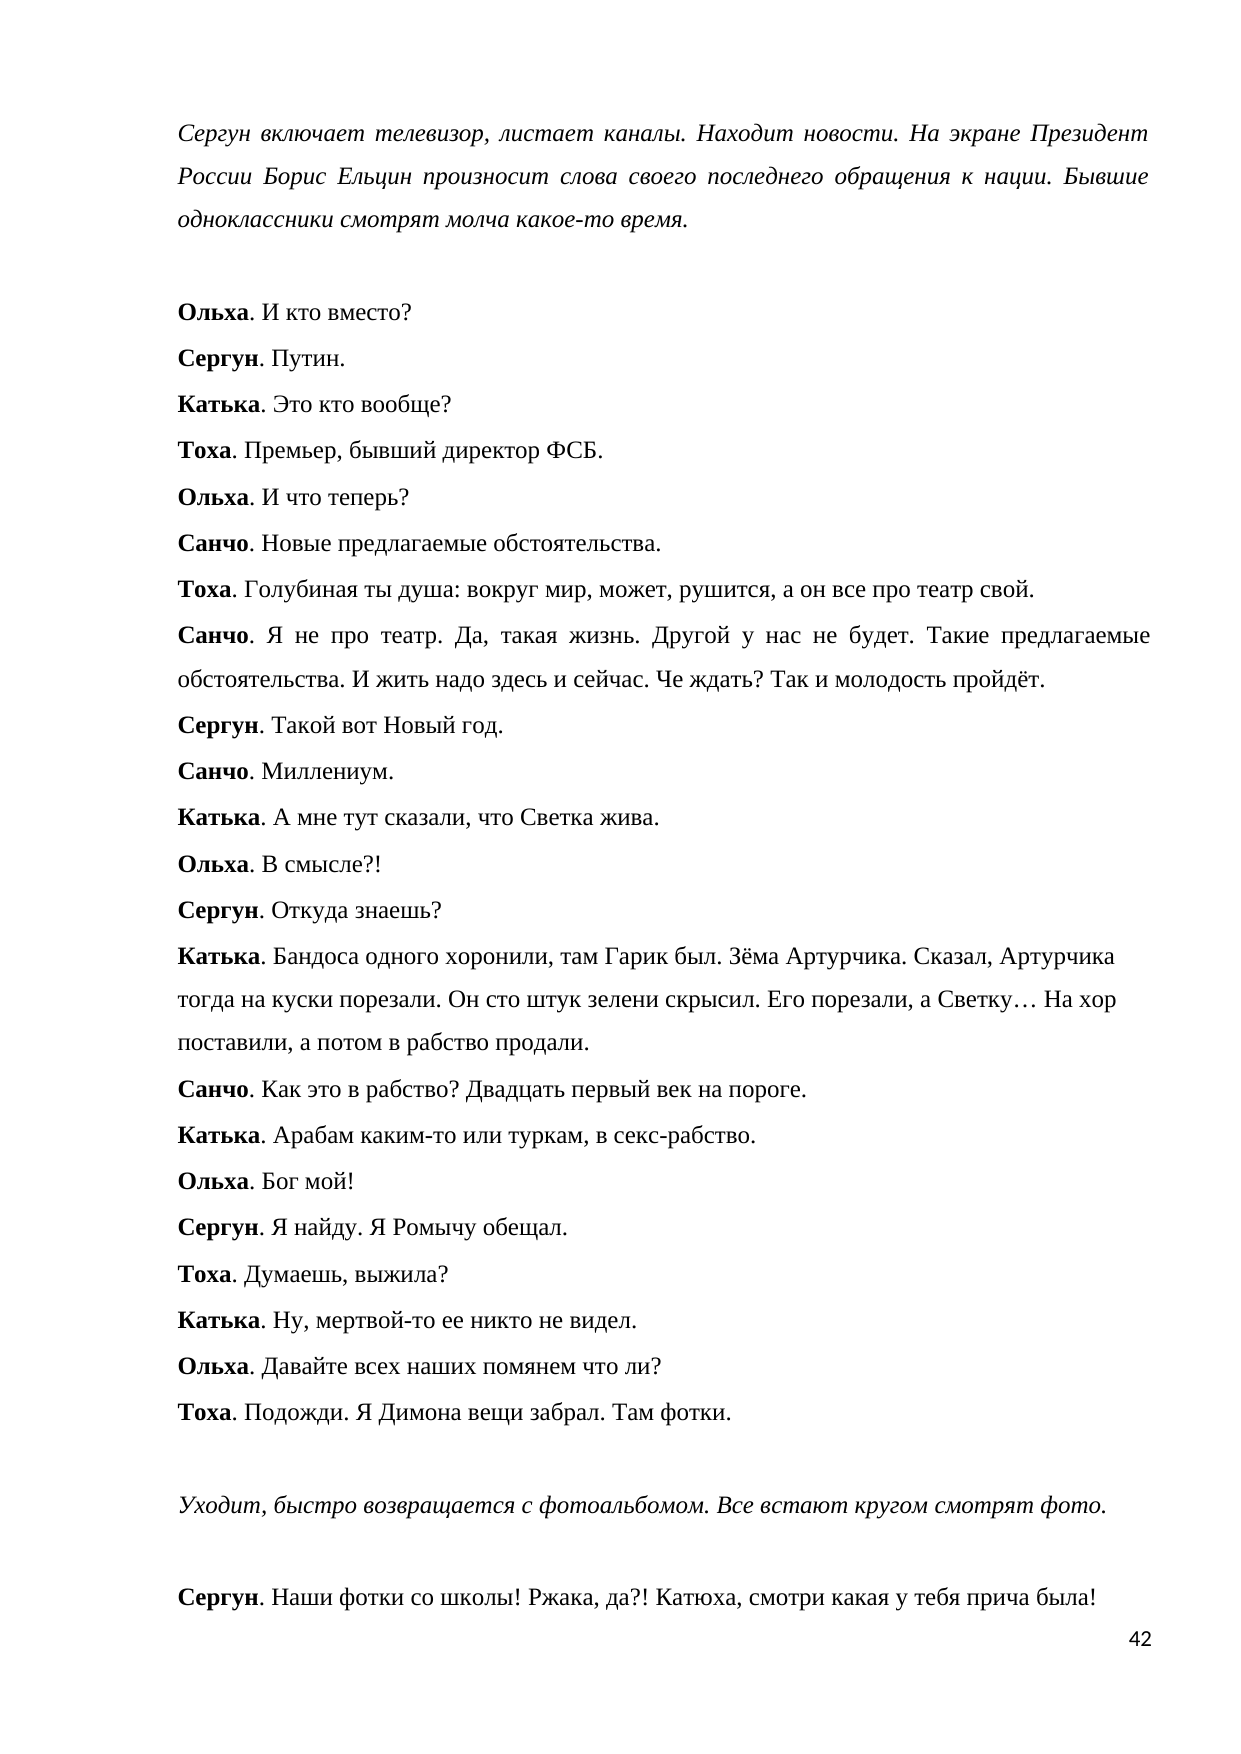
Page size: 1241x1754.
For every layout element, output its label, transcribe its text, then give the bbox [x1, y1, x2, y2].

text Сергун. Я найду. Я Ромычу обещал. [177, 1212, 1152, 1241]
text Сергун. Такой вот Новый год. [177, 710, 1152, 739]
text Сергун. Наши фотки со школы! Ржака, да?! Катюха, смотри какая у тебя прича была! [177, 1582, 1152, 1611]
text Тоха. Голубиная ты душа: вокруг мир, может, рушится, а он все про театр свой. [177, 574, 1152, 603]
text Ольха. Бог мой! [177, 1166, 1152, 1195]
text Катька. Бандоса одного хоронили, там Гарик был. Зёма Артурчика. Сказал, Артурчика тогда на куски порезали. Он сто штук зелени скрысил. Его порезали, а Светку… На хор поставили, а потом в рабство продали. [177, 941, 1152, 1056]
text Сергун. Путин. [177, 343, 1152, 372]
text Катька. Арабам каким-то или туркам, в секс-рабство. [177, 1120, 1152, 1149]
text Ольха. Давайте всех наших помянем что ли? [177, 1351, 1152, 1380]
text Катька. А мне тут сказали, что Светка жива. [177, 802, 1152, 831]
text Тоха. Подожди. Я Димона вещи забрал. Там фотки. [177, 1397, 1152, 1426]
text Сергун. Откуда знаешь? [177, 895, 1152, 924]
text Санчо. Миллениум. [177, 756, 1152, 785]
text Санчо. Я не про театр. Да, такая жизнь. Другой у нас не будет. Такие предлагаемые обстоятельства. И жить надо здесь и сейчас. Че ждать? Так и молодость пройдёт. [177, 621, 1152, 692]
text Ольха. И кто вместо? [177, 297, 1152, 326]
text Ольха. И что теперь? [177, 482, 1152, 511]
text Санчо. Как это в рабство? Двадцать первый век на пороге. [177, 1074, 1152, 1102]
text Катька. Ну, мертвой-то ее никто не видел. [177, 1305, 1152, 1334]
text Тоха. Премьер, бывший директор ФСБ. [177, 436, 1152, 464]
text Санчо. Новые предлагаемые обстоятельства. [177, 528, 1152, 557]
text Катька. Это кто вообще? [177, 389, 1152, 418]
text Уходит, быстро возвращается с фотоальбомом. Все встают кругом смотрят фото. [177, 1490, 1152, 1519]
text Сергун включает телевизор, листает каналы. Находит новости. На экране Президент России Борис Ельцин произносит слова своего последнего обращения к нации. Бывшие одноклассники смотрят молча какое-то время. [177, 118, 1152, 233]
text Ольха. В смысле?! [177, 849, 1152, 877]
text Тоха. Думаешь, выжила? [177, 1259, 1152, 1287]
